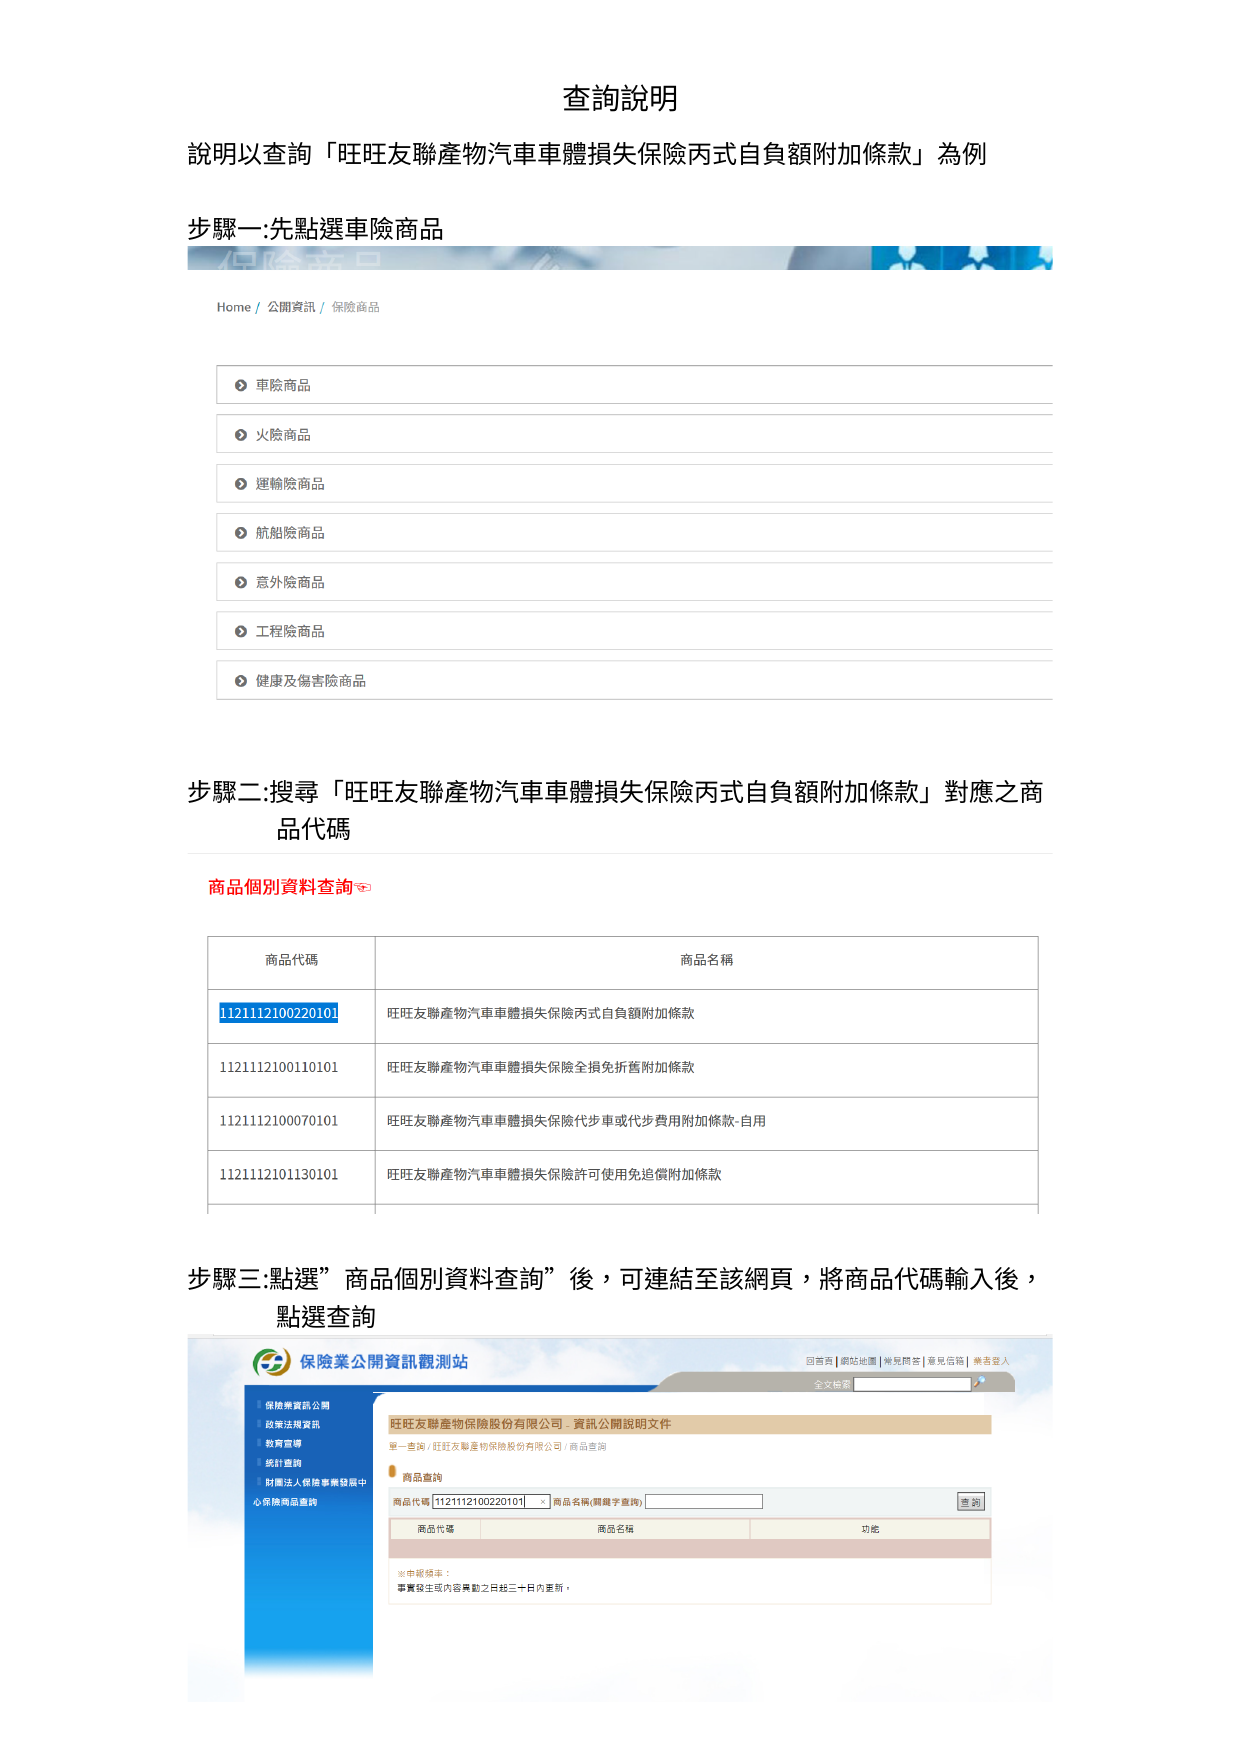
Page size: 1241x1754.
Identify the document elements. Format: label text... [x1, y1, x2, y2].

text 步驟一:先點選車險商品 [187, 209, 1053, 246]
text 步驟二:搜尋「旺旺友聯產物汽車車體損失保險丙式自負額附加條款」對應之商品代碼 [187, 772, 1053, 846]
picture [187, 846, 1053, 1214]
text 步驟三:點選”商品個別資料查詢”後，可連結至該網頁，將商品代碼輸入後，點選查詢 [187, 1259, 1053, 1334]
text 說明以查詢「旺旺友聯產物汽車車體損失保險丙式自負額附加條款」為例 [187, 134, 1053, 172]
picture [187, 1334, 1053, 1702]
picture [187, 246, 1053, 709]
text 查詢說明 [187, 59, 1053, 134]
